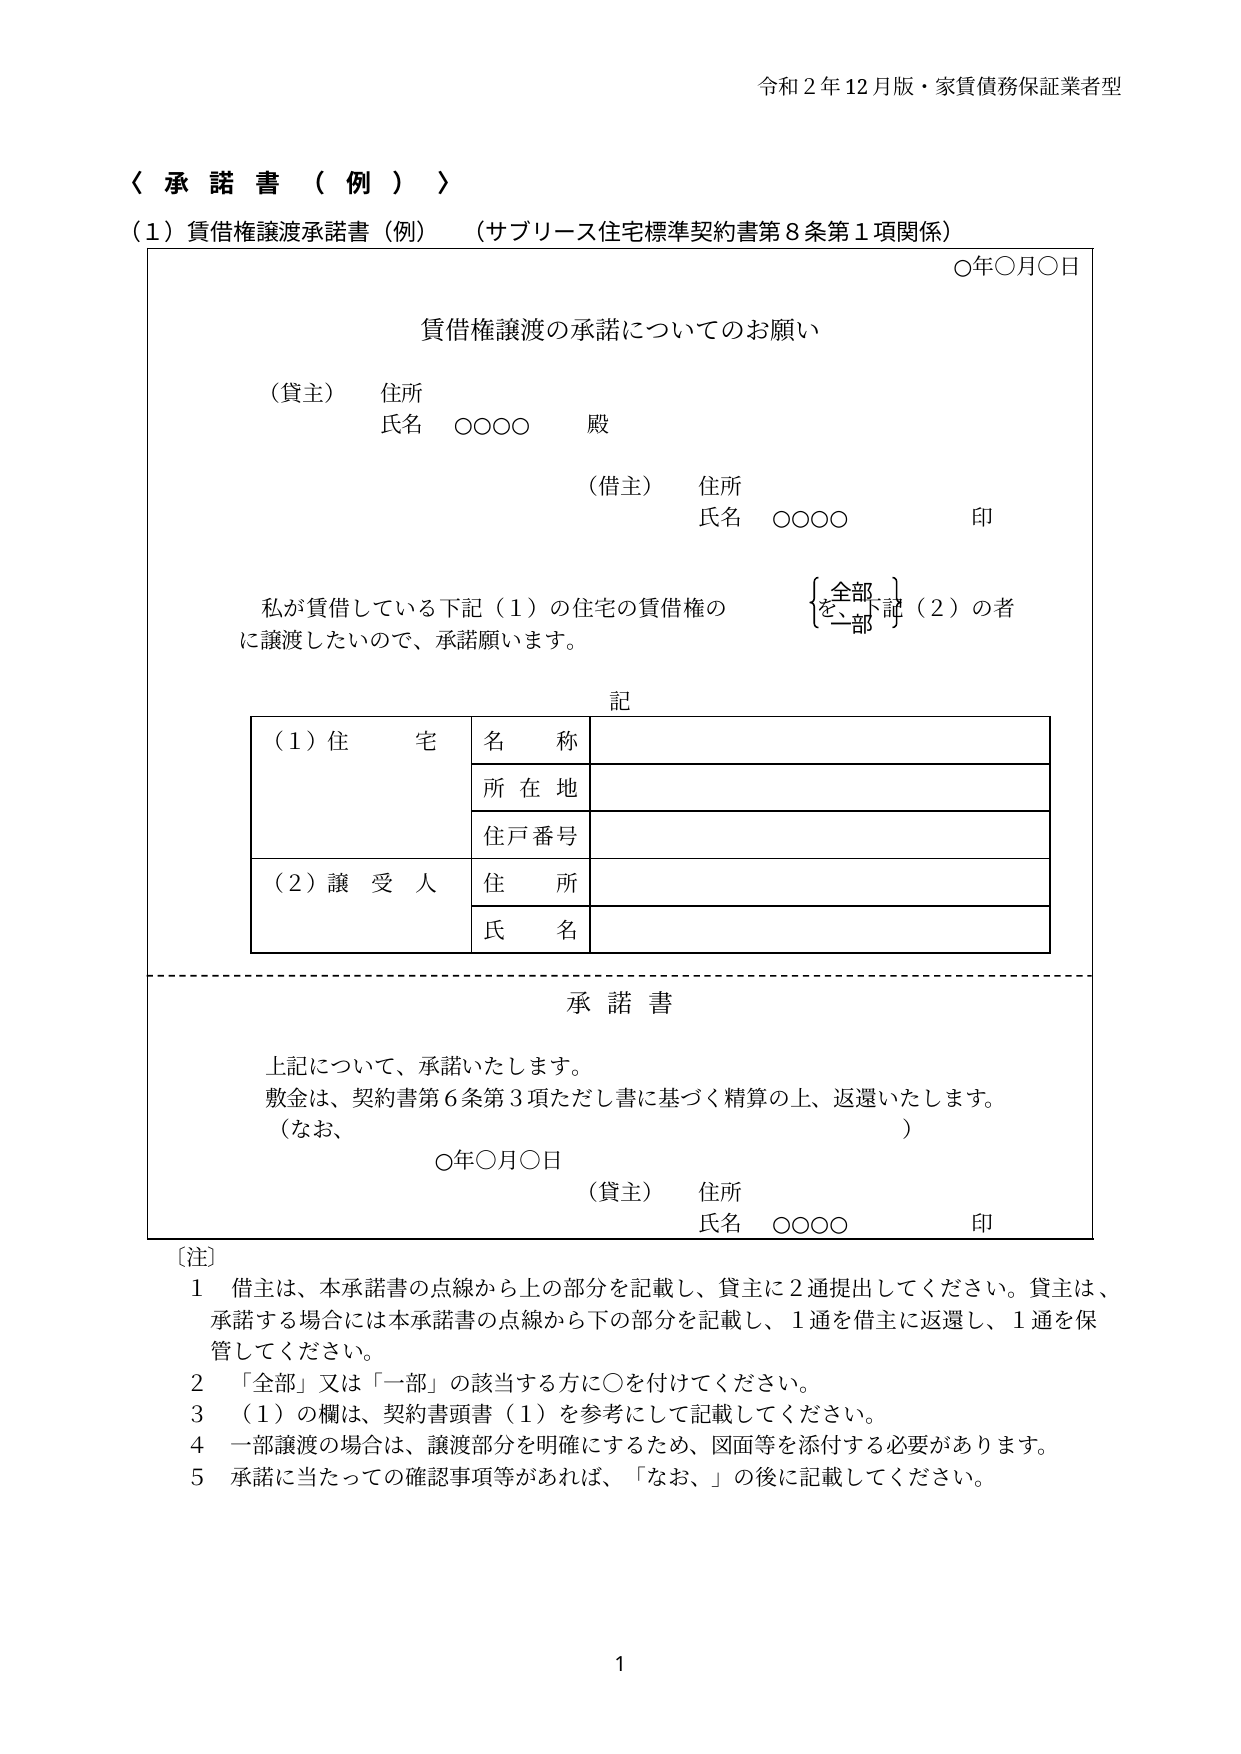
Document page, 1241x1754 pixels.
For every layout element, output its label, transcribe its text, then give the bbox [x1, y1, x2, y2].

text ２ 「全部」又は「一部」の該当する方に○を付けてください。 [187, 1366, 1099, 1397]
text １ 借主は、本承諾書の点線から上の部分を記載し、貸主に２通提出してください。貸主は、承諾する場合には本承諾書の点線から下の部分を記載し、１通を借主に返還し、１通を保管してください。 [187, 1271, 1099, 1366]
text ５ 承諾に当たっての確認事項等があれば、「なお、」の後に記載してください。 [187, 1460, 1111, 1492]
text ３ （１）の欄は、契約書頭書（１）を参考にして記載してください。 [187, 1397, 1099, 1429]
text （１）賃借権譲渡承諾書（例） （サブリース住宅標準契約書第８条第１項関係） [118, 214, 1122, 247]
text 〈承諾書（例）〉 [118, 149, 1122, 214]
text 〔注〕 [164, 1240, 1122, 1271]
text ４ 一部譲渡の場合は、譲渡部分を明確にするため、図面等を添付する必要があります。 [187, 1429, 1099, 1460]
table_header ○年○月○日 賃借権譲渡の承諾についてのお願い 私が賃借している下記（１）の住宅の賃借権の を、下記（２）の者に譲渡したいので、承諾願います。 記 承諾書 上記について、承諾いたします。 敷金は、契約書第６条第３項ただし書に基づく精算の上、返還いたします。 （なお、 ） ○年○月○日 [148, 249, 1092, 1238]
